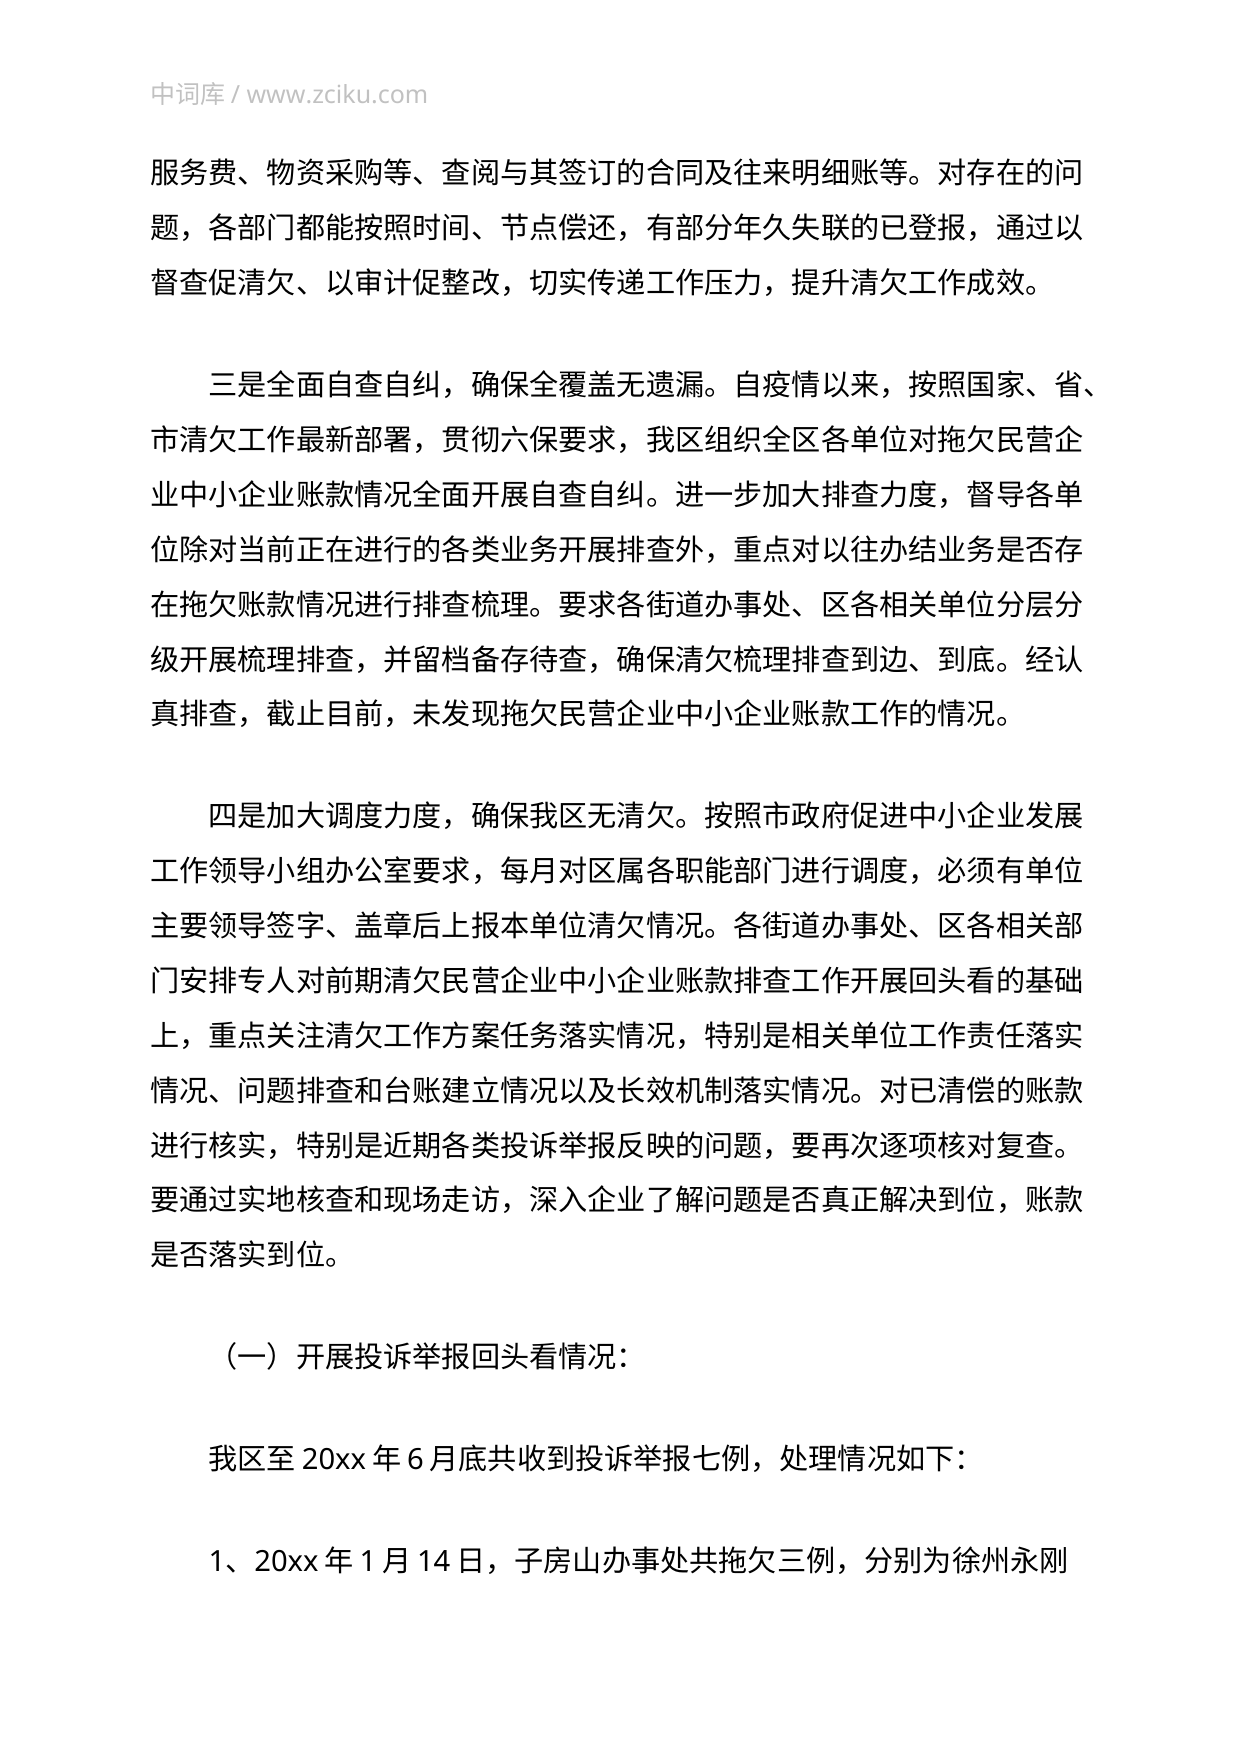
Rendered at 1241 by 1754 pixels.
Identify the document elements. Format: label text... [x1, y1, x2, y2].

text （一）开展投诉举报回头看情况： [150, 1334, 1090, 1376]
text 三是全面自查自纠，确保全覆盖无遗漏。自疫情以来，按照国家、省、市清欠工作最新部署，贯彻六保要求，我区组织全区各单位对拖欠民营企业中小企业账款情况全面开展自查自纠。进一步加大排查力度，督导各单位除对当前正在进行的各类业务开展排查外，重点对以往办结业务是否存在拖欠账款情况进行排查梳理。要求各街道办事处、区各相关单位分层分级开展梳理排查，并留档备存待查，确保清欠梳理排查到边、到底。经认真排查，截止目前，未发现拖欠民营企业中小企业账款工作的情况。 [150, 362, 1090, 733]
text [150, 150, 1090, 302]
text 四是加大调度力度，确保我区无清欠。按照市政府促进中小企业发展工作领导小组办公室要求，每月对区属各职能部门进行调度，必须有单位主要领导签字、盖章后上报本单位清欠情况。各街道办事处、区各相关部门安排专人对前期清欠民营企业中小企业账款排查工作开展回头看的基础上，重点关注清欠工作方案任务落实情况，特别是相关单位工作责任落实情况、问题排查和台账建立情况以及长效机制落实情况。对已清偿的账款进行核实，特别是近期各类投诉举报反映的问题，要再次逐项核对复查。要通过实地核查和现场走访，深入企业了解问题是否真正解决到位，账款是否落实到位。 [150, 793, 1090, 1274]
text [150, 1537, 1090, 1580]
text 我区至20xx年6月底共收到投诉举报七例，处理情况如下： [150, 1435, 1090, 1478]
